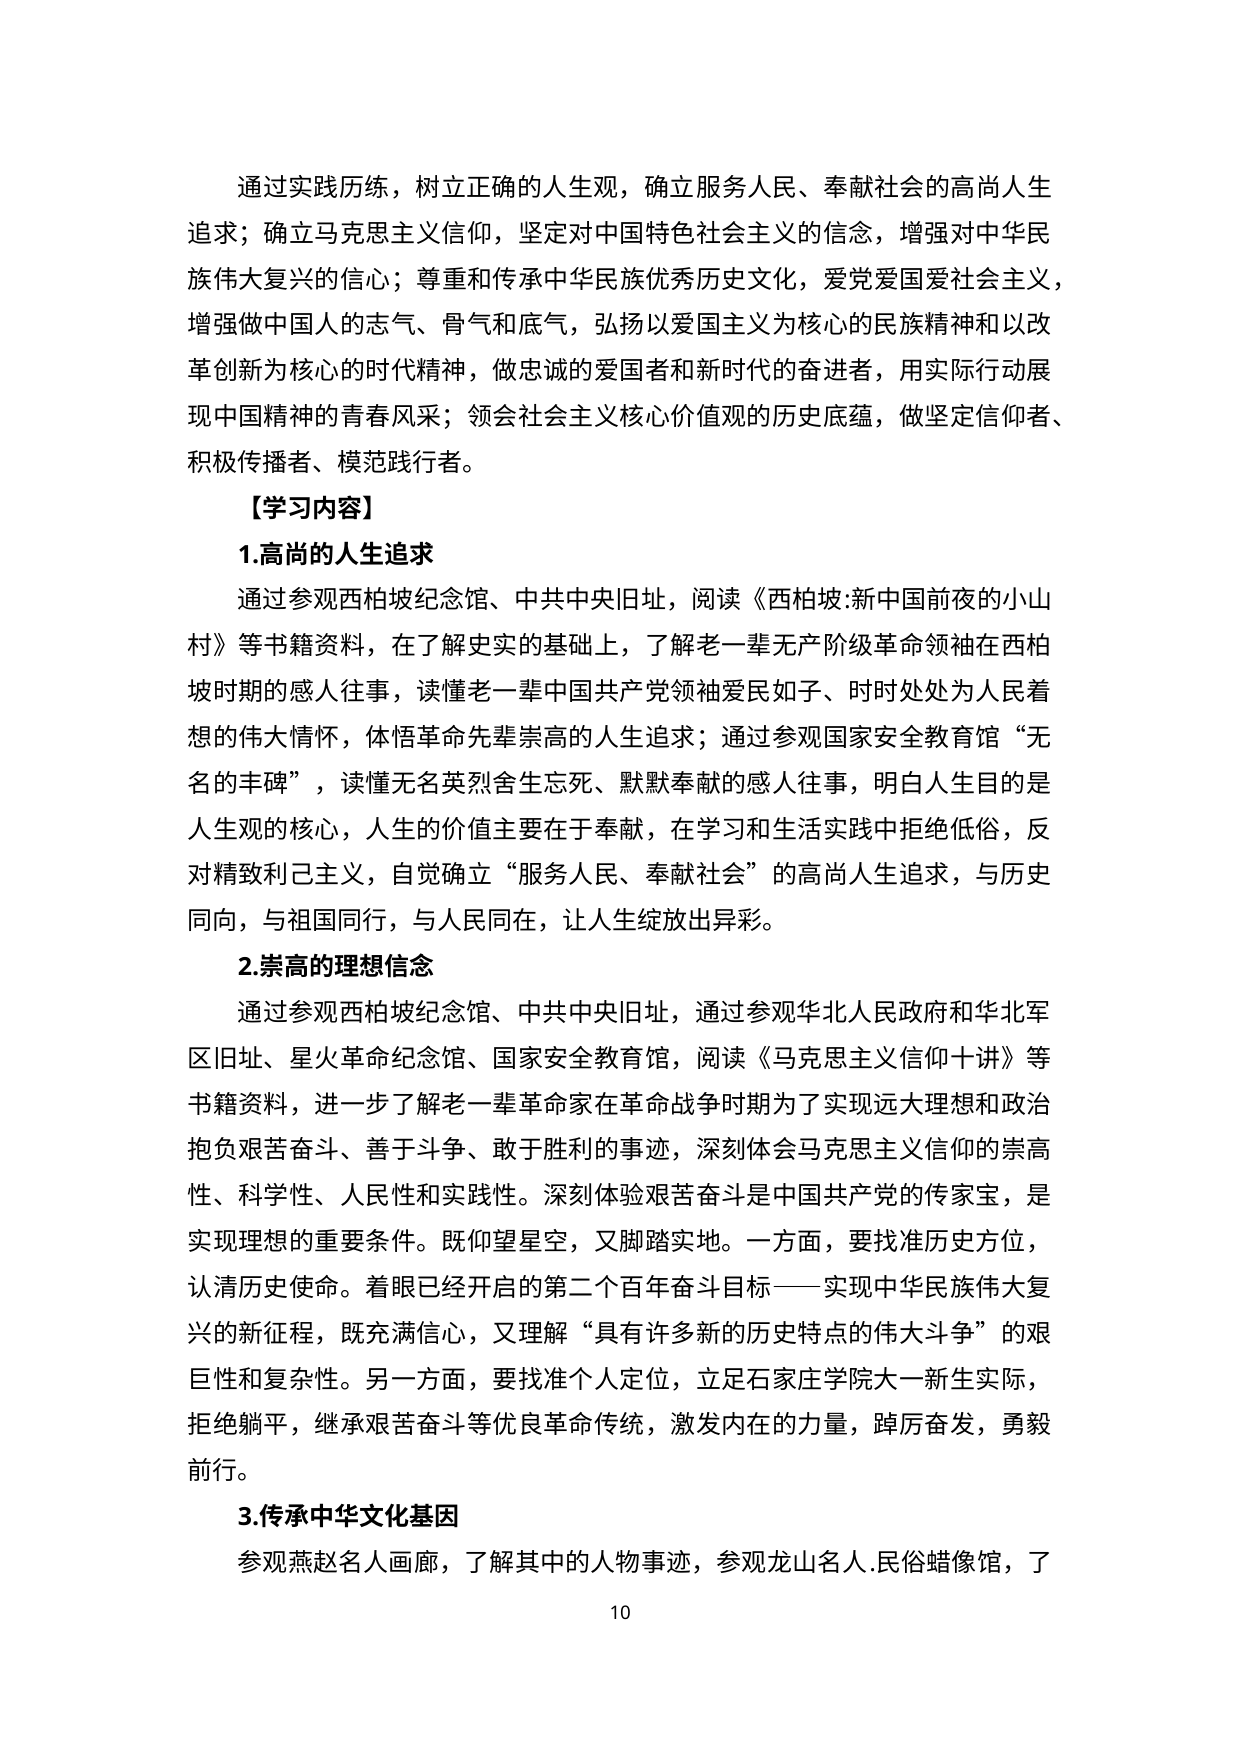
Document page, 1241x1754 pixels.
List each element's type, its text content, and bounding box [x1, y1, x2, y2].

text 2.崇高的理想信念 [187, 939, 1053, 985]
text 通过参观西柏坡纪念馆、中共中央旧址，阅读《西柏坡:新中国前夜的小山村》等书籍资料，在了解史实的基础上，了解老一辈无产阶级革命领袖在西柏坡时期的感人往事，读懂老一辈中国共产党领袖爱民如子、时时处处为人民着想的伟大情怀，体悟革命先辈崇高的人生追求；通过参观国家安全教育馆“无名的丰碑”，读懂无名英烈舍生忘死、默默奉献的感人往事，明白人生目的是人生观的核心，人生的价值主要在于奉献，在学习和生活实践中拒绝低俗，反对精致利己主义，自觉确立“服务人民、奉献社会”的高尚人生追求，与历史同向，与祖国同行，与人民同在，让人生绽放出异彩。 [187, 572, 1053, 939]
text 3.传承中华文化基因 [187, 1489, 1053, 1535]
text 1.高尚的人生追求 [187, 526, 1053, 572]
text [187, 1535, 1053, 1581]
text 通过参观西柏坡纪念馆、中共中央旧址，通过参观华北人民政府和华北军区旧址、星火革命纪念馆、国家安全教育馆，阅读《马克思主义信仰十讲》等书籍资料，进一步了解老一辈革命家在革命战争时期为了实现远大理想和政治抱负艰苦奋斗、善于斗争、敢于胜利的事迹，深刻体会马克思主义信仰的崇高性、科学性、人民性和实践性。深刻体验艰苦奋斗是中国共产党的传家宝，是实现理想的重要条件。既仰望星空，又脚踏实地。一方面，要找准历史方位，认清历史使命。着眼已经开启的第二个百年奋斗目标——实现中华民族伟大复兴的新征程，既充满信心，又理解“具有许多新的历史特点的伟大斗争”的艰巨性和复杂性。另一方面，要找准个人定位，立足石家庄学院大一新生实际，拒绝躺平，继承艰苦奋斗等优良革命传统，激发内在的力量，踔厉奋发，勇毅前行。 [187, 985, 1053, 1489]
text 通过实践历练，树立正确的人生观，确立服务人民、奉献社会的高尚人生追求；确立马克思主义信仰，坚定对中国特色社会主义的信念，增强对中华民族伟大复兴的信心；尊重和传承中华民族优秀历史文化，爱党爱国爱社会主义，增强做中国人的志气、骨气和底气，弘扬以爱国主义为核心的民族精神和以改革创新为核心的时代精神，做忠诚的爱国者和新时代的奋进者，用实际行动展现中国精神的青春风采；领会社会主义核心价值观的历史底蕴，做坚定信仰者、积极传播者、模范践行者。 [187, 160, 1053, 481]
text 【学习内容】 [187, 481, 1053, 526]
